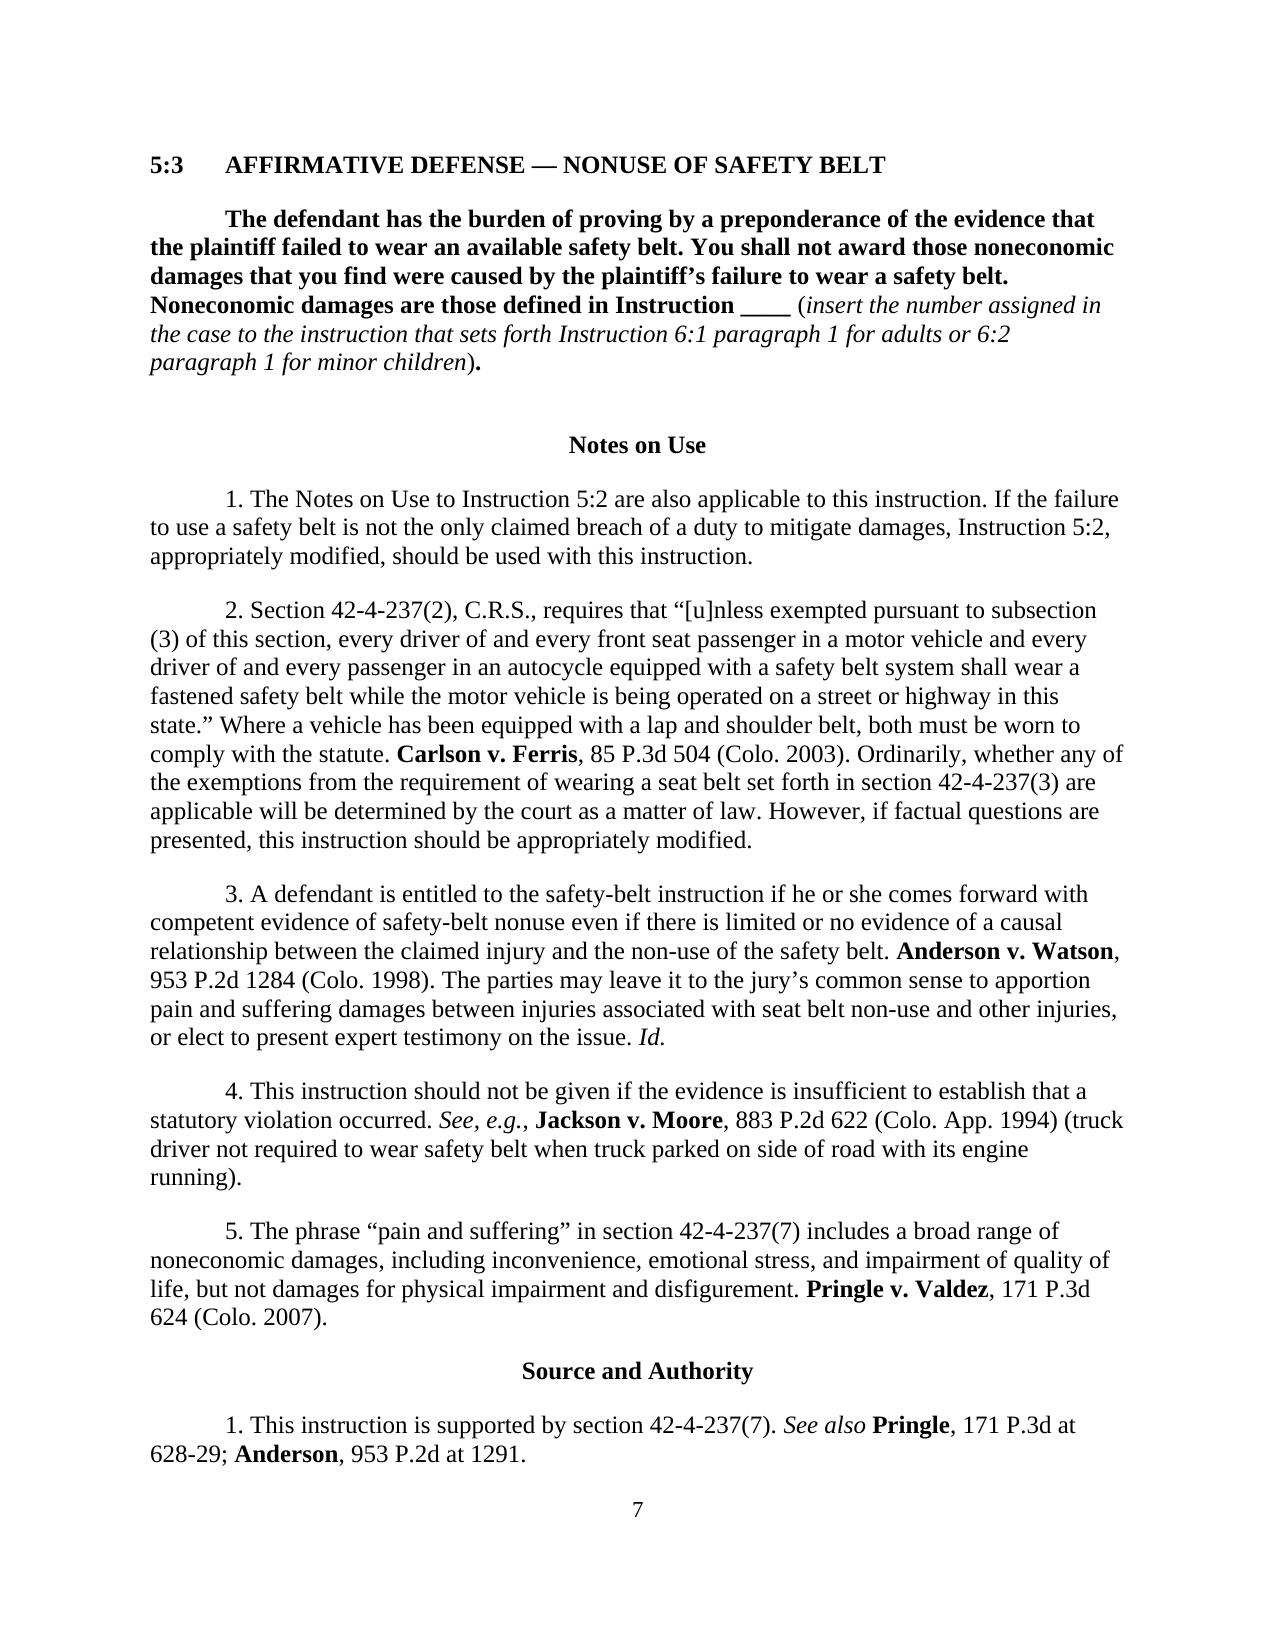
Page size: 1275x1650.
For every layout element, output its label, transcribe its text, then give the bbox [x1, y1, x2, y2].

text 4. This instruction should not be given if the evidence is insufficient to establish that a statutory violation occurred. See, e.g., Jackson v. Moore, 883 P.2d 622 (Colo. App. 1994) (truck driver not required to wear safety belt when truck parked on side of road with its engine running). [150, 1076, 1125, 1191]
text Source and Authority [150, 1356, 1125, 1385]
text 1. This instruction is supported by section 42-4-237(7). See also Pringle, 171 P.3d at 628-29; Anderson, 953 P.2d at 1291. [150, 1410, 1125, 1467]
text Notes on Use [150, 430, 1125, 459]
text 2. Section 42-4-237(2), C.R.S., requires that “[u]nless exempted pursuant to subsection (3) of this section, every driver of and every front seat passenger in a motor vehicle and every driver of and every passenger in an autocycle equipped with a safety belt system shall wear a fastened safety belt while the motor vehicle is being operated on a street or highway in this state.” Where a vehicle has been equipped with a lap and shoulder belt, both must be worn to comply with the statute. Carlson v. Ferris, 85 P.3d 504 (Colo. 2003). Ordinarily, whether any of the exemptions from the requirement of wearing a seat belt set forth in section 42-4-237(3) are applicable will be determined by the court as a matter of law. However, if factual questions are presented, this instruction should be appropriately modified. [150, 595, 1125, 854]
text The defendant has the burden of proving by a preponderance of the evidence that the plaintiff failed to wear an available safety belt. You shall not award those noneconomic damages that you find were caused by the plaintiff’s failure to wear a safety belt. Noneconomic damages are those defined in Instruction ____ (insert the number assigned in the case to the instruction that sets forth Instruction 6:1 paragraph 1 for adults or 6:2 paragraph 1 for minor children). [150, 204, 1125, 376]
text 3. A defendant is entitled to the safety-belt instruction if he or she comes forward with competent evidence of safety-belt nonuse even if there is limited or no evidence of a causal relationship between the claimed injury and the non-use of the safety belt. Anderson v. Watson, 953 P.2d 1284 (Colo. 1998). The parties may leave it to the jury’s common sense to apportion pain and suffering damages between injuries associated with seat belt non-use and other injuries, or elect to present expert testimony on the issue. Id. [150, 879, 1125, 1051]
text 5:3 AFFIRMATIVE DEFENSE — NONUSE OF SAFETY BELT [150, 150, 1125, 179]
text 1. The Notes on Use to Instruction 5:2 are also applicable to this instruction. If the failure to use a safety belt is not the only claimed breach of a duty to mitigate damages, Instruction 5:2, appropriately modified, should be used with this instruction. [150, 484, 1125, 570]
text 5. The phrase “pain and suffering” in section 42-4-237(7) includes a broad range of noneconomic damages, including inconvenience, emotional stress, and impairment of quality of life, but not damages for physical impairment and disfigurement. Pringle v. Valdez, 171 P.3d 624 (Colo. 2007). [150, 1216, 1125, 1331]
